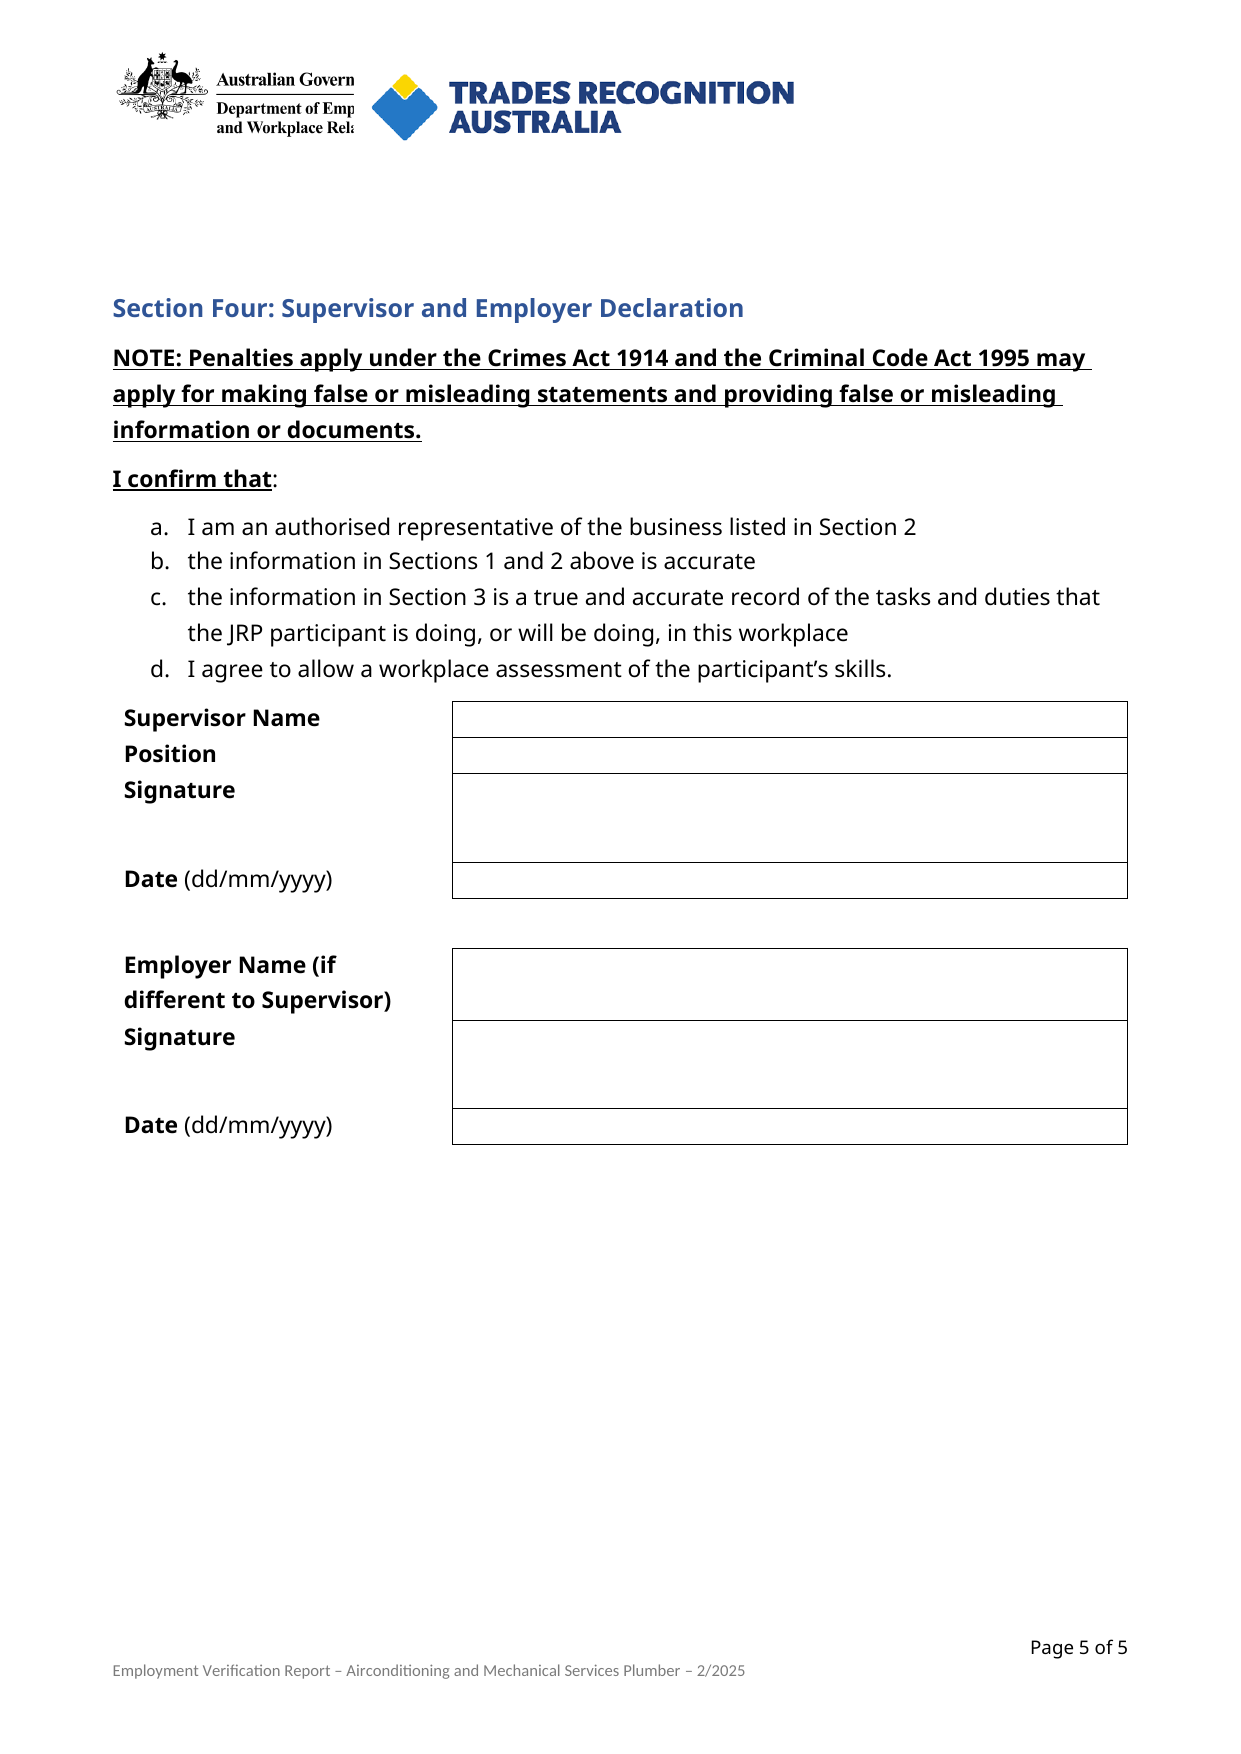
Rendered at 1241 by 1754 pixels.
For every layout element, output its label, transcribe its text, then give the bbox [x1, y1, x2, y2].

table_cell Signature [113, 773, 452, 862]
list I am an authorised representative of the business listed in Section 2 [150, 511, 1128, 542]
list I agree to allow a workplace assessment of the participant’s skills. [150, 653, 1128, 684]
text I confirm that: [112, 463, 1128, 494]
table_cell [453, 1021, 1127, 1108]
list the information in Section 3 is a true and accurate record of the tasks and duties that the JRP participant is doing, or will be doing, in this workplace [150, 581, 1128, 648]
table_cell [453, 863, 1127, 898]
table_cell Signature [113, 1020, 452, 1108]
subtitle Section Four: Supervisor and Employer Declaration [112, 291, 1128, 325]
table_cell [453, 774, 1127, 862]
list the information in Sections 1 and 2 above is accurate [150, 545, 1128, 576]
table_header [453, 702, 1127, 737]
table_header Supervisor Name [113, 701, 452, 737]
table_cell Date (dd/mm/yyyy) [113, 862, 452, 898]
table_cell [453, 1109, 1127, 1144]
table_header Employer Name (if different to Supervisor) [113, 948, 452, 1019]
table_cell Position [113, 737, 452, 773]
table_cell Date (dd/mm/yyyy) [113, 1108, 452, 1144]
table_header [453, 949, 1127, 1019]
table_cell [453, 738, 1127, 773]
picture [112, 47, 812, 141]
text NOTE: Penalties apply under the Crimes Act 1914 and the Criminal Code Act 1995 may apply for making false or misleading statements and providing false or misleading information or documents. [112, 342, 1128, 445]
